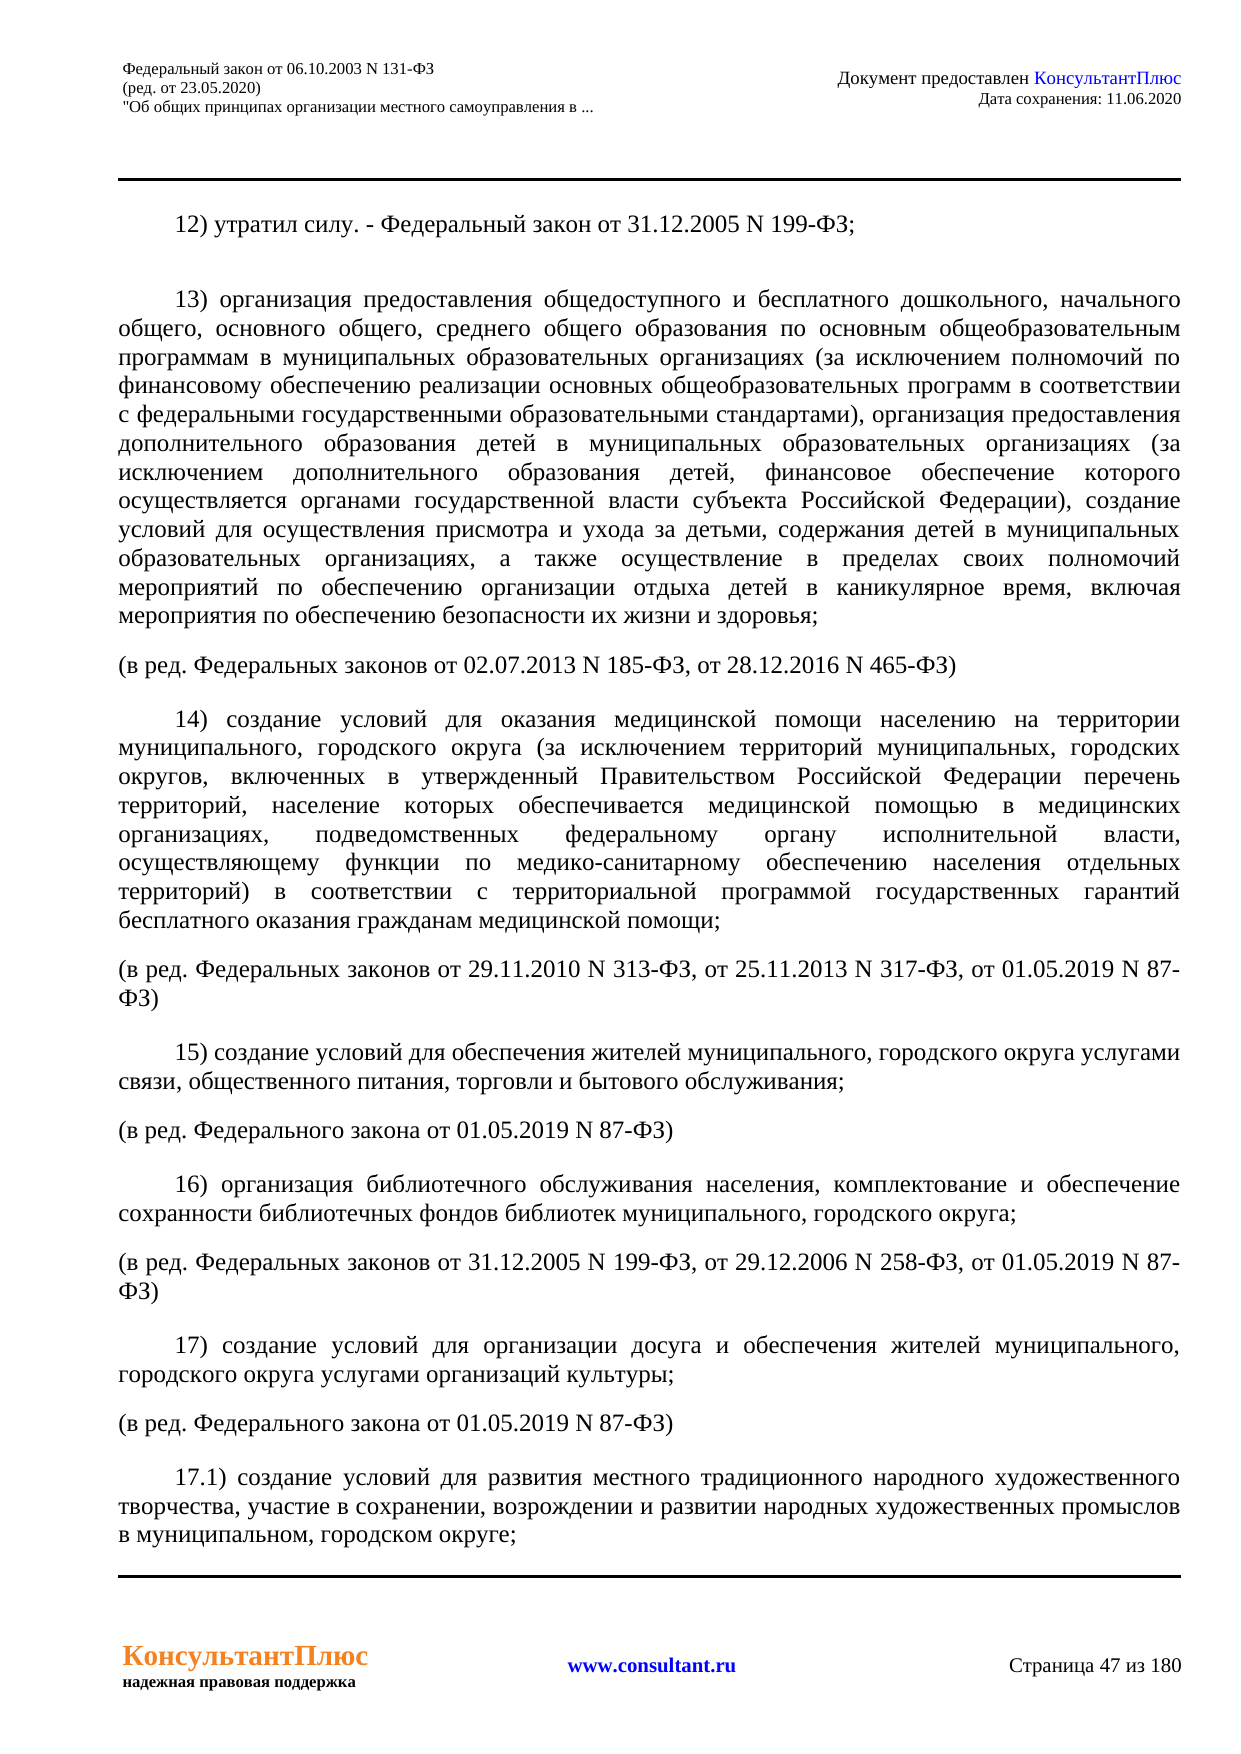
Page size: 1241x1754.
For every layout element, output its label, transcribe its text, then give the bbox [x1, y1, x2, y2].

text 12) утратил силу. - Федеральный закон от 31.12.2005 N 199-ФЗ; [118, 209, 1181, 238]
text 14) создание условий для оказания медицинской помощи населению на территории муниципального, городского округа (за исключением территорий муниципальных, городских округов, включенных в утвержденный Правительством Российской Федерации перечень территорий, население которых обеспечивается медицинской помощью в медицинских организациях, подведомственных федеральному органу исполнительной власти, осуществляющему функции по медико-санитарному обеспечению населения отдельных территорий) в соответствии с территориальной программой государственных гарантий бесплатного оказания гражданам медицинской помощи; [118, 704, 1181, 934]
text (в ред. Федерального закона от 01.05.2019 N 87-ФЗ) [118, 1408, 1181, 1437]
text (в ред. Федерального закона от 01.05.2019 N 87-ФЗ) [118, 1115, 1181, 1144]
text 15) создание условий для обеспечения жителей муниципального, городского округа услугами связи, общественного питания, торговли и бытового обслуживания; [118, 1037, 1181, 1094]
text (в ред. Федеральных законов от 02.07.2013 N 185-ФЗ, от 28.12.2016 N 465-ФЗ) [118, 650, 1181, 679]
text (в ред. Федеральных законов от 29.11.2010 N 313-ФЗ, от 25.11.2013 N 317-ФЗ, от 01.05.2019 N 87-ФЗ) [118, 954, 1181, 1012]
text 17.1) создание условий для развития местного традиционного народного художественного творчества, участие в сохранении, возрождении и развитии народных художественных промыслов в муниципальном, городском округе; [118, 1462, 1181, 1548]
text 13) организация предоставления общедоступного и бесплатного дошкольного, начального общего, основного общего, среднего общего образования по основным общеобразовательным программам в муниципальных образовательных организациях (за исключением полномочий по финансовому обеспечению реализации основных общеобразовательных программ в соответствии с федеральными государственными образовательными стандартами), организация предоставления дополнительного образования детей в муниципальных образовательных организациях (за исключением дополнительного образования детей, финансовое обеспечение которого осуществляется органами государственной власти субъекта Российской Федерации), создание условий для осуществления присмотра и ухода за детьми, содержания детей в муниципальных образовательных организациях, а также осуществление в пределах своих полномочий мероприятий по обеспечению организации отдыха детей в каникулярное время, включая мероприятия по обеспечению безопасности их жизни и здоровья; [118, 284, 1181, 629]
text 16) организация библиотечного обслуживания населения, комплектование и обеспечение сохранности библиотечных фондов библиотек муниципального, городского округа; [118, 1169, 1181, 1227]
text (в ред. Федеральных законов от 31.12.2005 N 199-ФЗ, от 29.12.2006 N 258-ФЗ, от 01.05.2019 N 87-ФЗ) [118, 1247, 1181, 1305]
text 17) создание условий для организации досуга и обеспечения жителей муниципального, городского округа услугами организаций культуры; [118, 1330, 1181, 1387]
